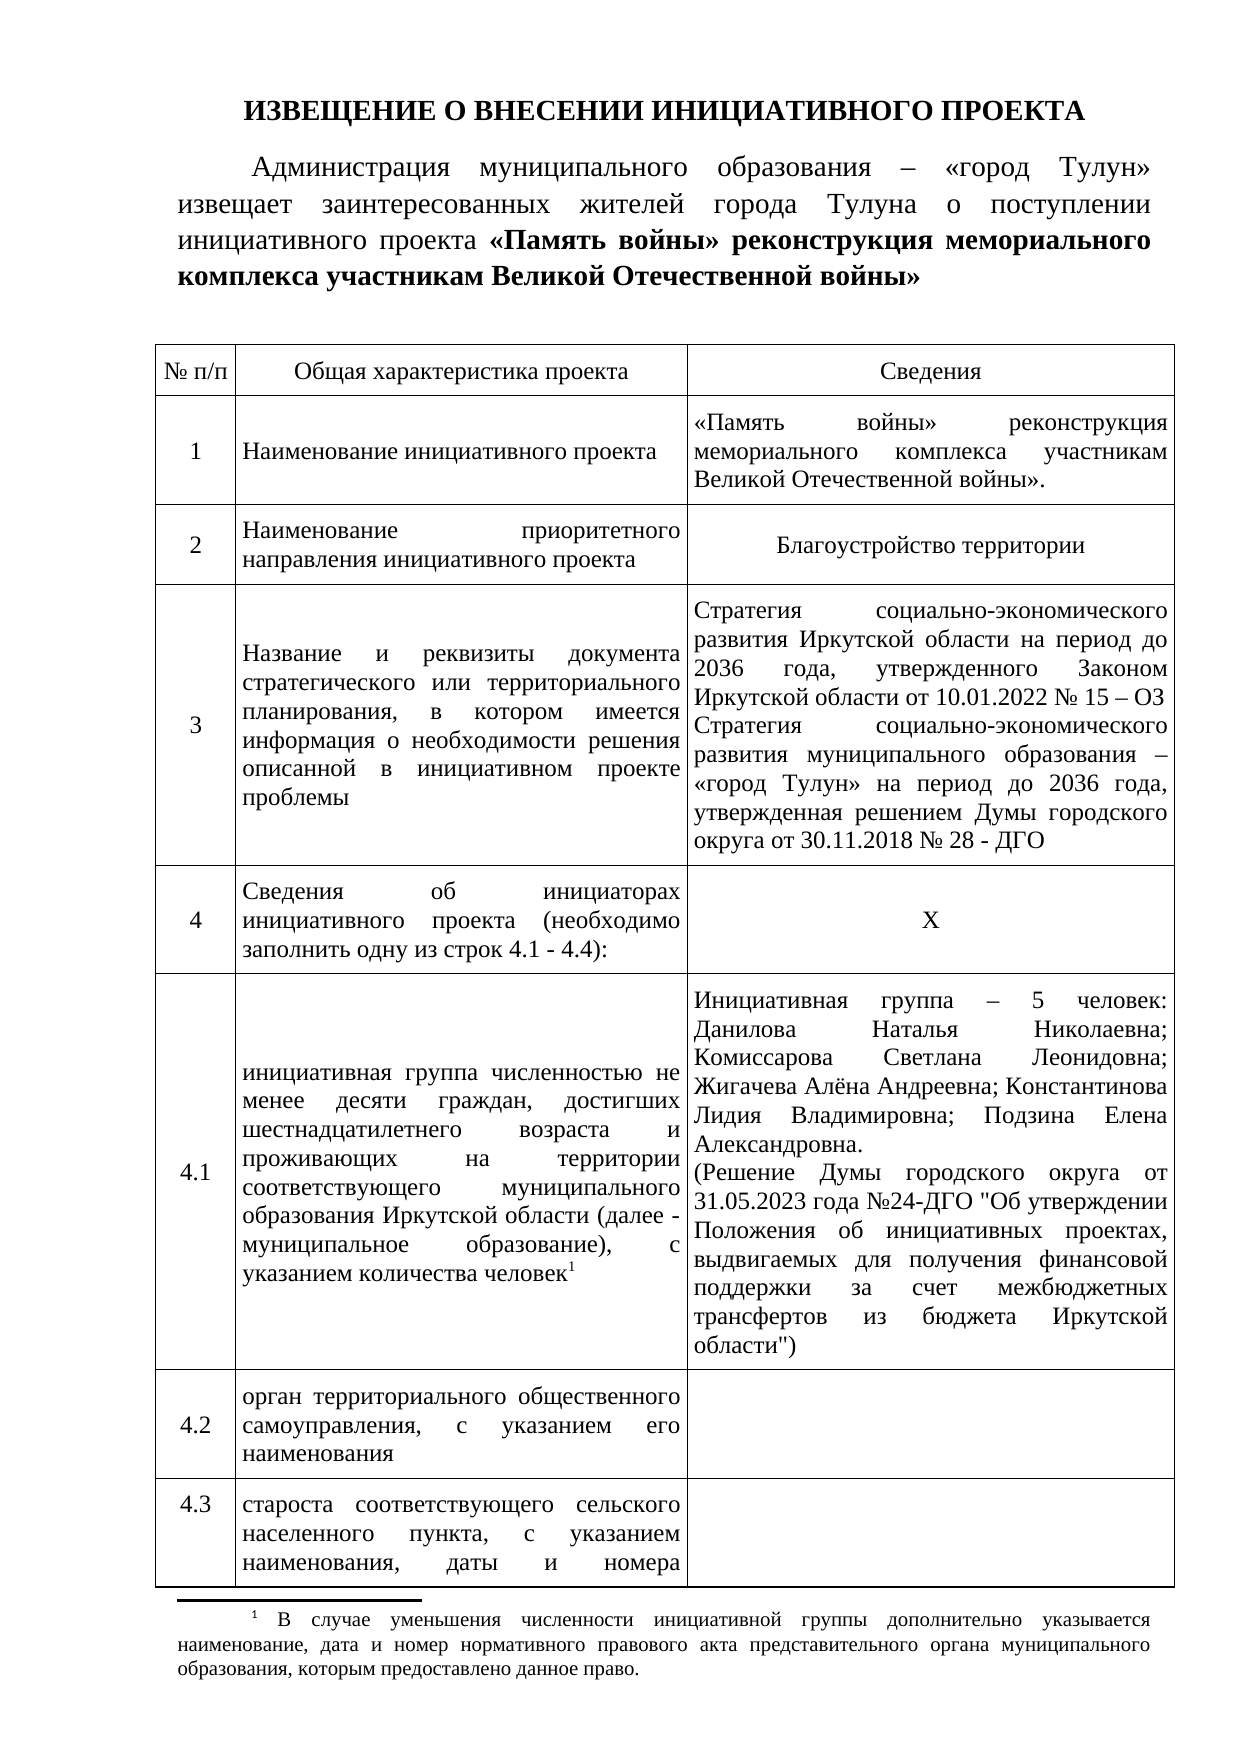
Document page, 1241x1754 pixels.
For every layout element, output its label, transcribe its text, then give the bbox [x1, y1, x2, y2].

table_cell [236, 1479, 687, 1586]
table_cell инициативная группа численностью не менее десяти граждан, достигших шестнадцатилетнего возраста и проживающих на территории соответствующего муниципального образования Иркутской области (далее - муниципальное образование), с указанием количества человек [236, 974, 687, 1369]
table_cell Название и реквизиты документа стратегического или территориального планирования, в котором имеется информация о необходимости решения описанной в инициативном проекте проблемы [236, 585, 687, 865]
table_cell 4 [156, 866, 235, 973]
table_cell 1 [156, 396, 235, 504]
table_cell Х [688, 866, 1174, 973]
text ИЗВЕЩЕНИЕ О ВНЕСЕНИИ ИНИЦИАТИВНОГО ПРОЕКТА [177, 93, 1152, 126]
table_cell «Память войны» реконструкция мемориального комплекса участникам Великой Отечественной войны». [688, 396, 1174, 504]
table_cell [688, 1479, 1174, 1586]
table_header № п/п [156, 345, 235, 395]
table_cell 4.2 [156, 1370, 235, 1478]
table_cell Благоустройство территории [688, 505, 1174, 584]
text Администрация муниципального образования – «город Тулун» извещает заинтересованных жителей города Тулуна о поступлении инициативного проекта «Память войны» реконструкция мемориального комплекса участникам Великой Отечественной войны» [177, 149, 1152, 292]
table_cell Инициативная группа – 5 человек: Данилова Наталья Николаевна; Комиссарова Светлана Леонидовна; Жигачева Алёна Андреевна; Константинова Лидия Владимировна; Подзина Елена Александровна. (Решение Думы городского округа от 31.05.2023 года №24-ДГО "Об утверждении Положения об инициативных проектах, выдвигаемых для получения финансовой поддержки за счет межбюджетных трансфертов из бюджета Иркутской области") [688, 974, 1174, 1369]
table_cell 4.1 [156, 974, 235, 1369]
table_cell 4.3 [156, 1479, 235, 1586]
table_cell 3 [156, 585, 235, 865]
table_cell орган территориального общественного самоуправления, с указанием его наименования [236, 1370, 687, 1478]
table_header Общая характеристика проекта [236, 345, 687, 395]
table_cell Стратегия социально-экономического развития Иркутской области на период до 2036 года, утвержденного Законом Иркутской области от 10.01.2022 № 15 – ОЗ Стратегия социально-экономического развития муниципального образования – «город Тулун» на период до 2036 года, утвержденная решением Думы городского округа от 30.11.2018 № 28 - ДГО [688, 585, 1174, 865]
table_cell Наименование приоритетного направления инициативного проекта [236, 505, 687, 584]
table_cell [688, 1370, 1174, 1478]
table_cell Сведения об инициаторах инициативного проекта (необходимо заполнить одну из строк 4.1 - 4.4): [236, 866, 687, 973]
table_header Сведения [688, 345, 1174, 395]
table_cell Наименование инициативного проекта [236, 396, 687, 504]
table_cell 2 [156, 505, 235, 584]
